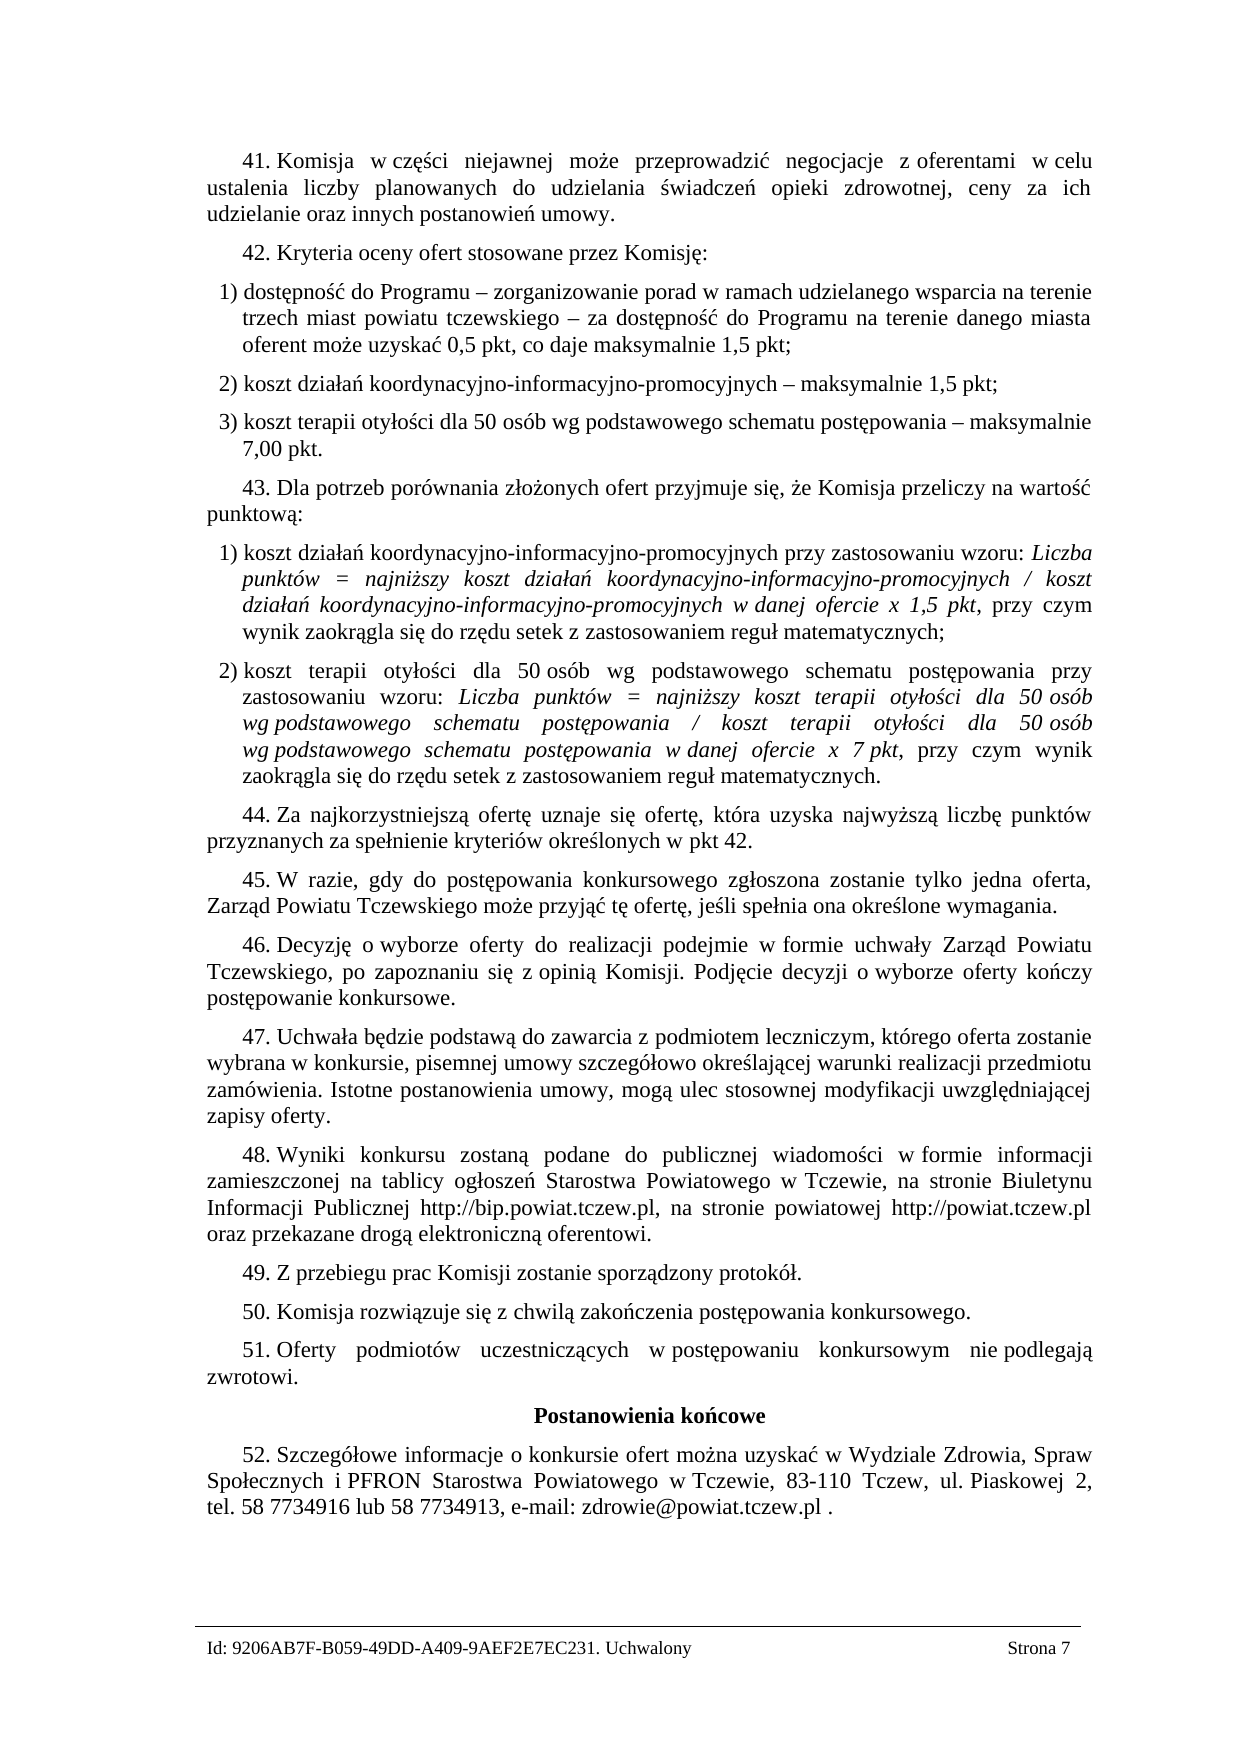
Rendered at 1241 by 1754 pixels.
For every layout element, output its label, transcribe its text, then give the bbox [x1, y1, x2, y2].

text 47. Uchwała będzie podstawą do zawarcia z podmiotem leczniczym, którego oferta zostanie wybrana w konkursie, pisemnej umowy szczegółowo określającej warunki realizacji przedmiotu zamówienia. Istotne postanowienia umowy, mogą ulec stosownej modyfikacji uwzględniającej zapisy oferty. [207, 1023, 1093, 1128]
text 45. W razie, gdy do postępowania konkursowego zgłoszona zostanie tylko jedna oferta, Zarząd Powiatu Tczewskiego może przyjąć tę ofertę, jeśli spełnia ona określone wymagania. [207, 866, 1093, 919]
text 1) koszt działań koordynacyjno-informacyjno-promocyjnych przy zastosowaniu wzoru: Liczba punktów = najniższy koszt działań koordynacyjno-informacyjno-promocyjnych / koszt działań koordynacyjno-informacyjno-promocyjnych w danej ofercie x 1,5 pkt, przy czym wynik zaokrągla się do rzędu setek z zastosowaniem reguł matematycznych; [218, 539, 1093, 644]
text 3) koszt terapii otyłości dla 50 osób wg podstawowego schematu postępowania – maksymalnie 7,00 pkt. [218, 408, 1093, 461]
text 46. Decyzję o wyborze oferty do realizacji podejmie w formie uchwały Zarząd Powiatu Tczewskiego, po zapoznaniu się z opinią Komisji. Podjęcie decyzji o wyborze oferty kończy postępowanie konkursowe. [207, 931, 1093, 1011]
text 50. Komisja rozwiązuje się z chwilą zakończenia postępowania konkursowego. [207, 1298, 1093, 1324]
text 52. Szczegółowe informacje o konkursie ofert można uzyskać w Wydziale Zdrowia, Spraw Społecznych i PFRON Starostwa Powiatowego w Tczewie, 83-110 Tczew, ul. Piaskowej 2, tel. 58 7734916 lub 58 7734913, e-mail: zdrowie@powiat.tczew.pl . [207, 1441, 1093, 1520]
text 2) koszt terapii otyłości dla 50 osób wg podstawowego schematu postępowania przy zastosowaniu wzoru: Liczba punktów = najniższy koszt terapii otyłości dla 50 osób wg podstawowego schematu postępowania / koszt terapii otyłości dla 50 osób wg podstawowego schematu postępowania w danej ofercie x 7 pkt, przy czym wynik zaokrągla się do rzędu setek z zastosowaniem reguł matematycznych. [218, 657, 1093, 788]
text 49. Z przebiegu prac Komisji zostanie sporządzony protokół. [207, 1259, 1093, 1285]
text 2) koszt działań koordynacyjno-informacyjno-promocyjnych – maksymalnie 1,5 pkt; [218, 369, 1093, 396]
text 43. Dla potrzeb porównania złożonych ofert przyjmuje się, że Komisja przeliczy na wartość punktową: [207, 474, 1093, 526]
text 1) dostępność do Programu – zorganizowanie porad w ramach udzielanego wsparcia na terenie trzech miast powiatu tczewskiego – za dostępność do Programu na terenie danego miasta oferent może uzyskać 0,5 pkt, co daje maksymalnie 1,5 pkt; [218, 278, 1093, 357]
text 41. Komisja w części niejawnej może przeprowadzić negocjacje z oferentami w celu ustalenia liczby planowanych do udzielania świadczeń opieki zdrowotnej, ceny za ich udzielanie oraz innych postanowień umowy. [207, 148, 1093, 227]
text Postanowienia końcowe [207, 1402, 1093, 1428]
text 51. Oferty podmiotów uczestniczących w postępowaniu konkursowym nie podlegają zwrotowi. [207, 1337, 1093, 1389]
text 42. Kryteria oceny ofert stosowane przez Komisję: [207, 239, 1093, 266]
text 48. Wyniki konkursu zostaną podane do publicznej wiadomości w formie informacji zamieszczonej na tablicy ogłoszeń Starostwa Powiatowego w Tczewie, na stronie Biuletynu Informacji Publicznej http://bip.powiat.tczew.pl, na stronie powiatowej http://powiat.tczew.pl oraz przekazane drogą elektroniczną oferentowi. [207, 1141, 1093, 1246]
text 44. Za najkorzystniejszą ofertę uznaje się ofertę, która uzyska najwyższą liczbę punktów przyznanych za spełnienie kryteriów określonych w pkt 42. [207, 801, 1093, 854]
